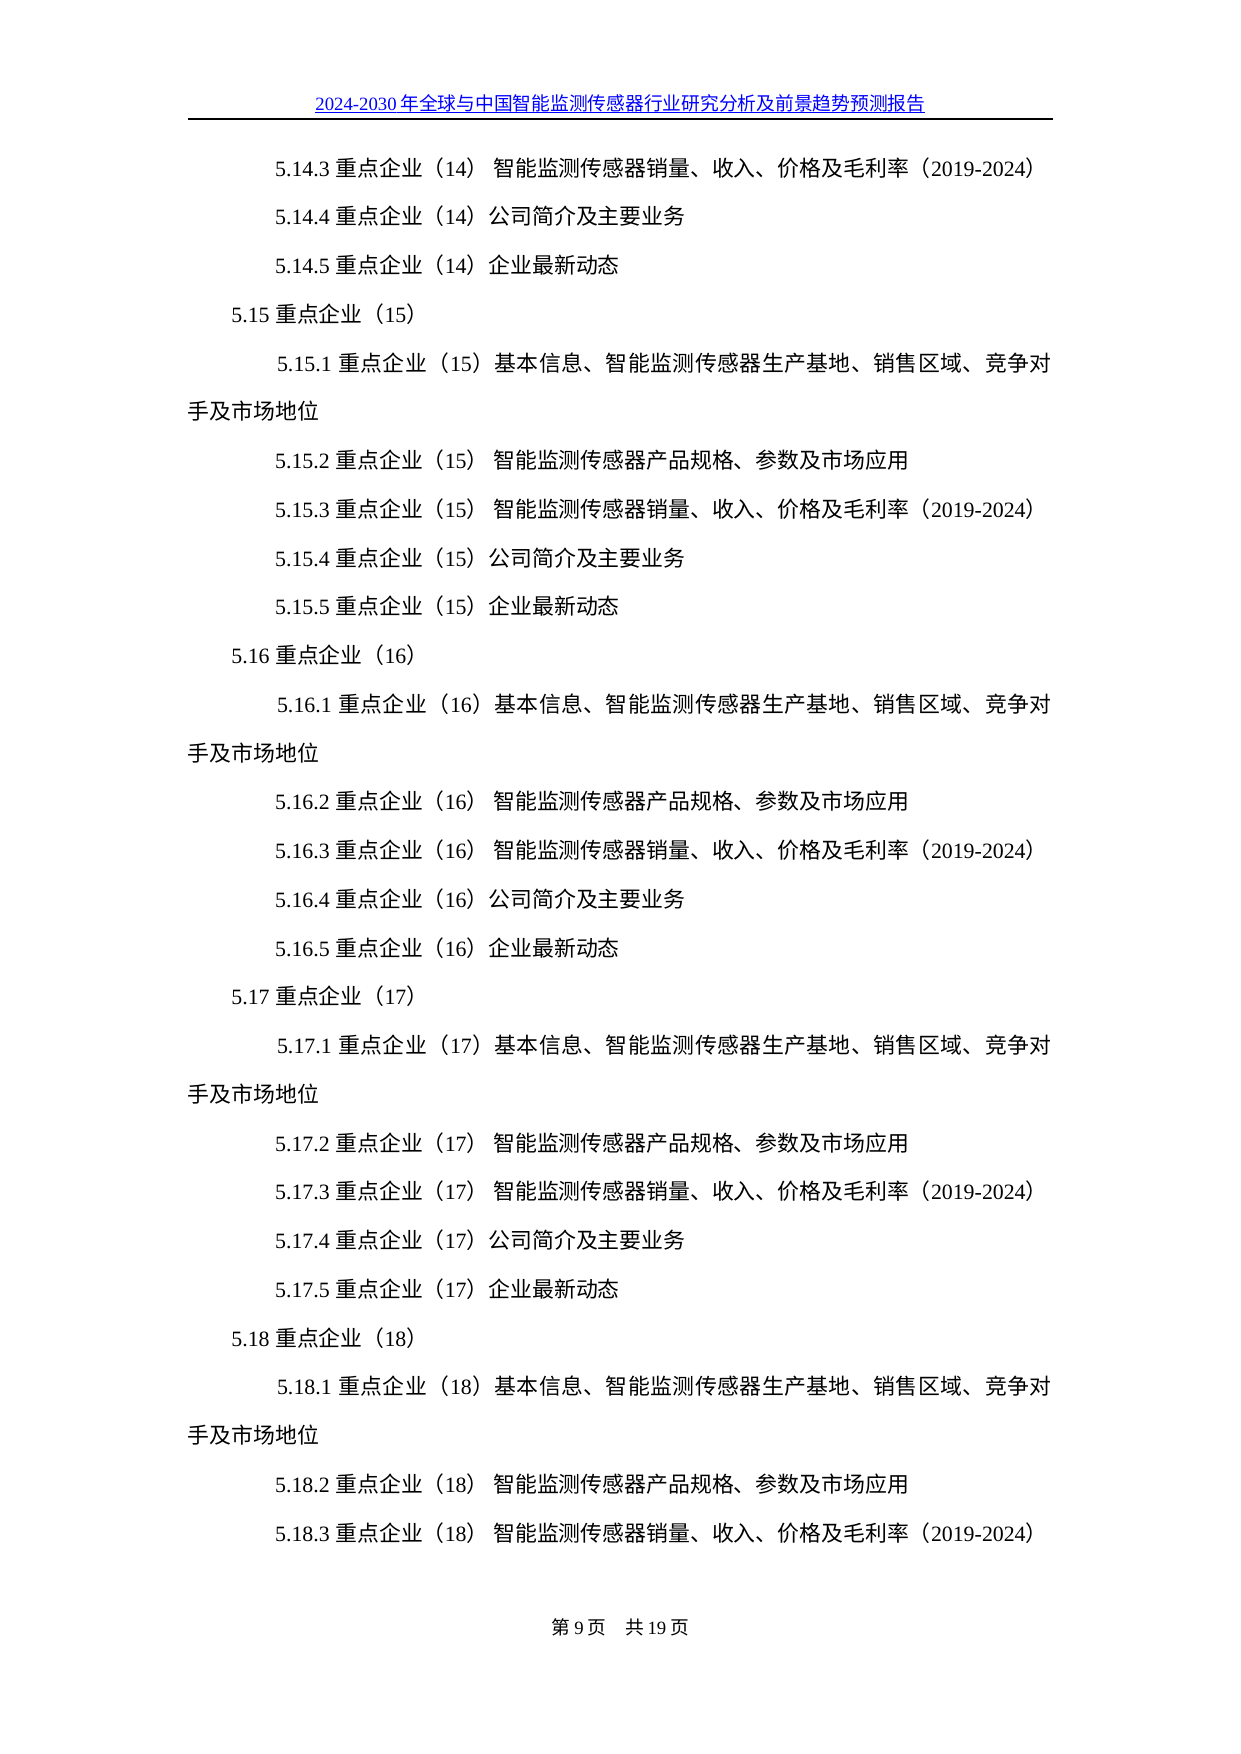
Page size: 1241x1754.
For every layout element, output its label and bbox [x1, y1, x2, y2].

text [187, 150, 1053, 1548]
